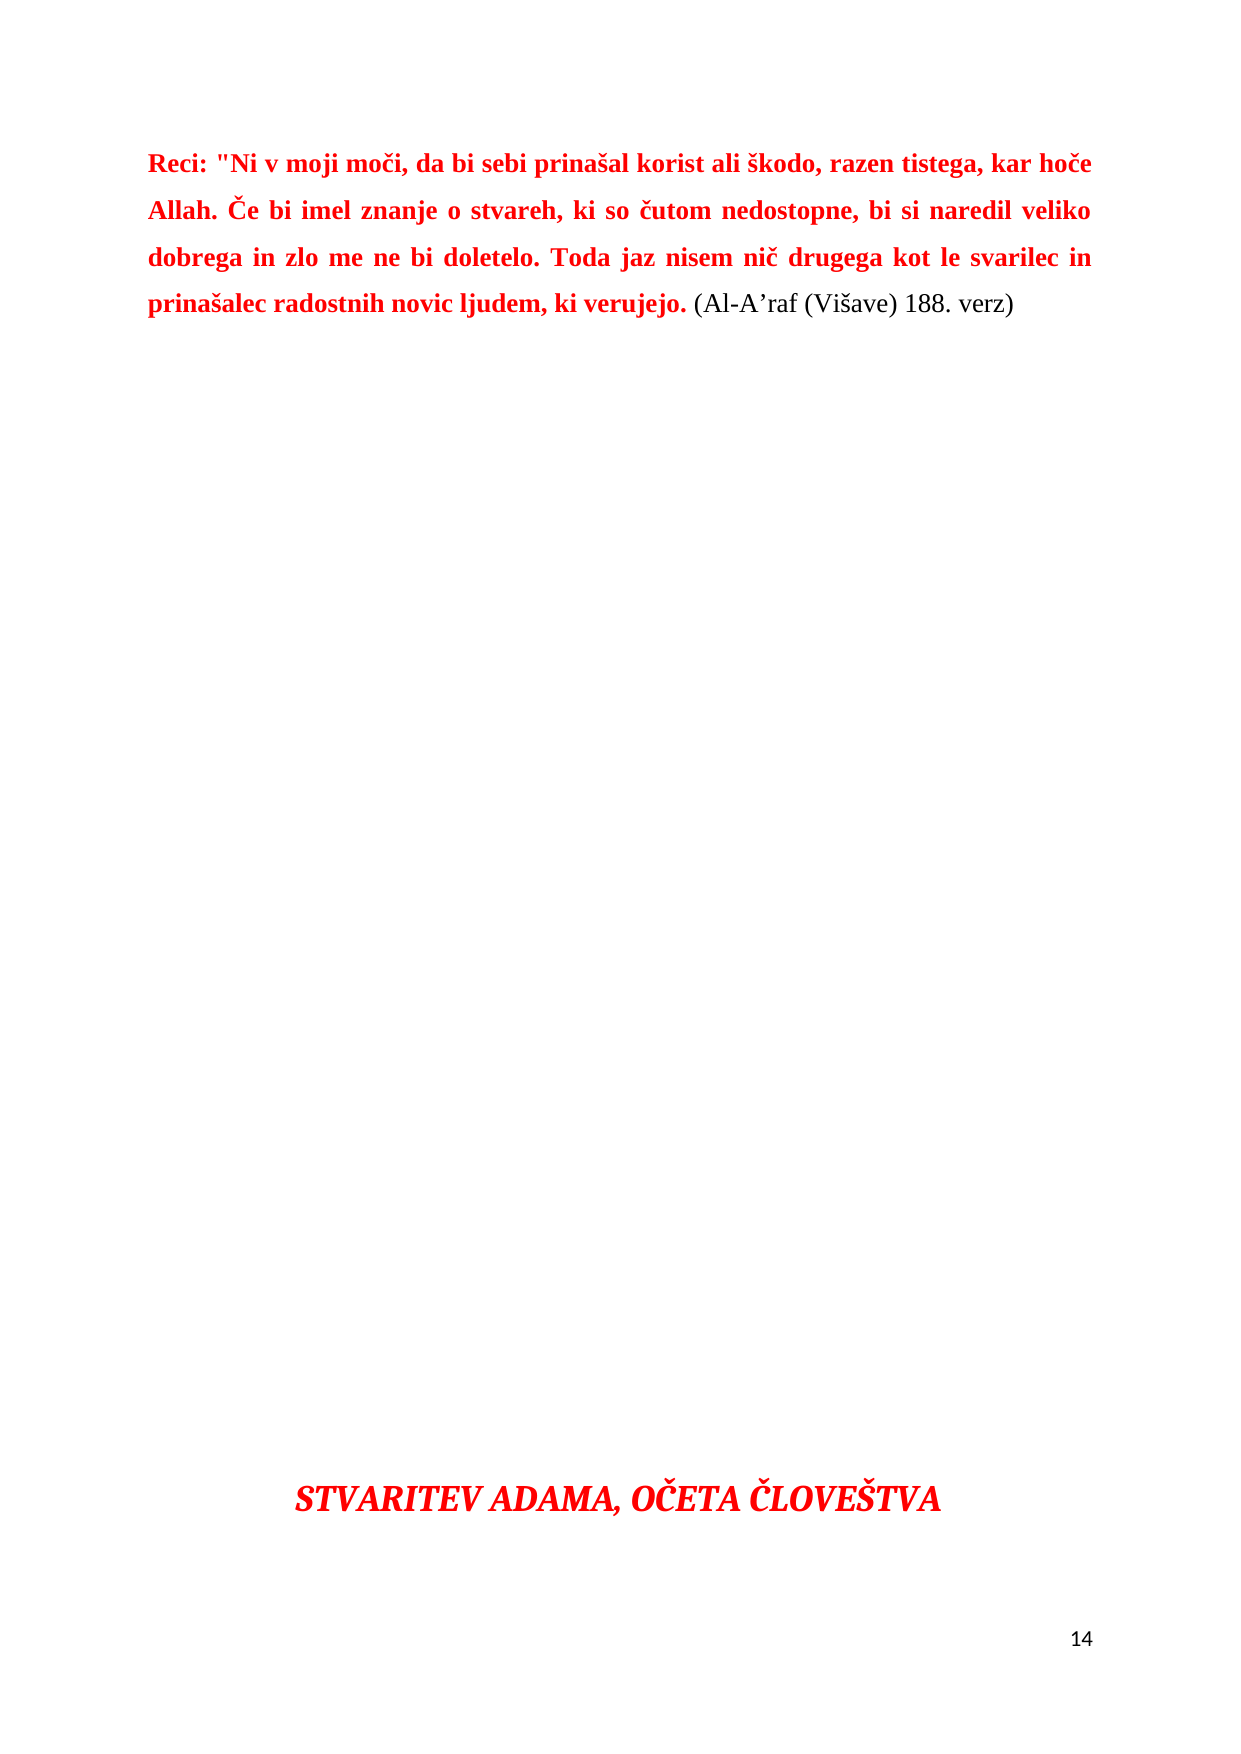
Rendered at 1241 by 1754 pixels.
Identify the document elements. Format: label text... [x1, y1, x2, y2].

text STVARITEV ADAMA, OČETA ČLOVEŠTVA [148, 1478, 1093, 1521]
text Reci: "Ni v moji moči, da bi sebi prinašal korist ali škodo, razen tistega, kar hoče Allah. Če bi imel znanje o stvareh, ki so čutom nedostopne, bi si naredil veliko dobrega in zlo me ne bi doletelo. Toda jaz nisem nič drugega kot le svarilec in prinašalec radostnih novic ljudem, ki verujejo. (Al-A’raf (Višave) 188. verz) [148, 148, 1093, 319]
